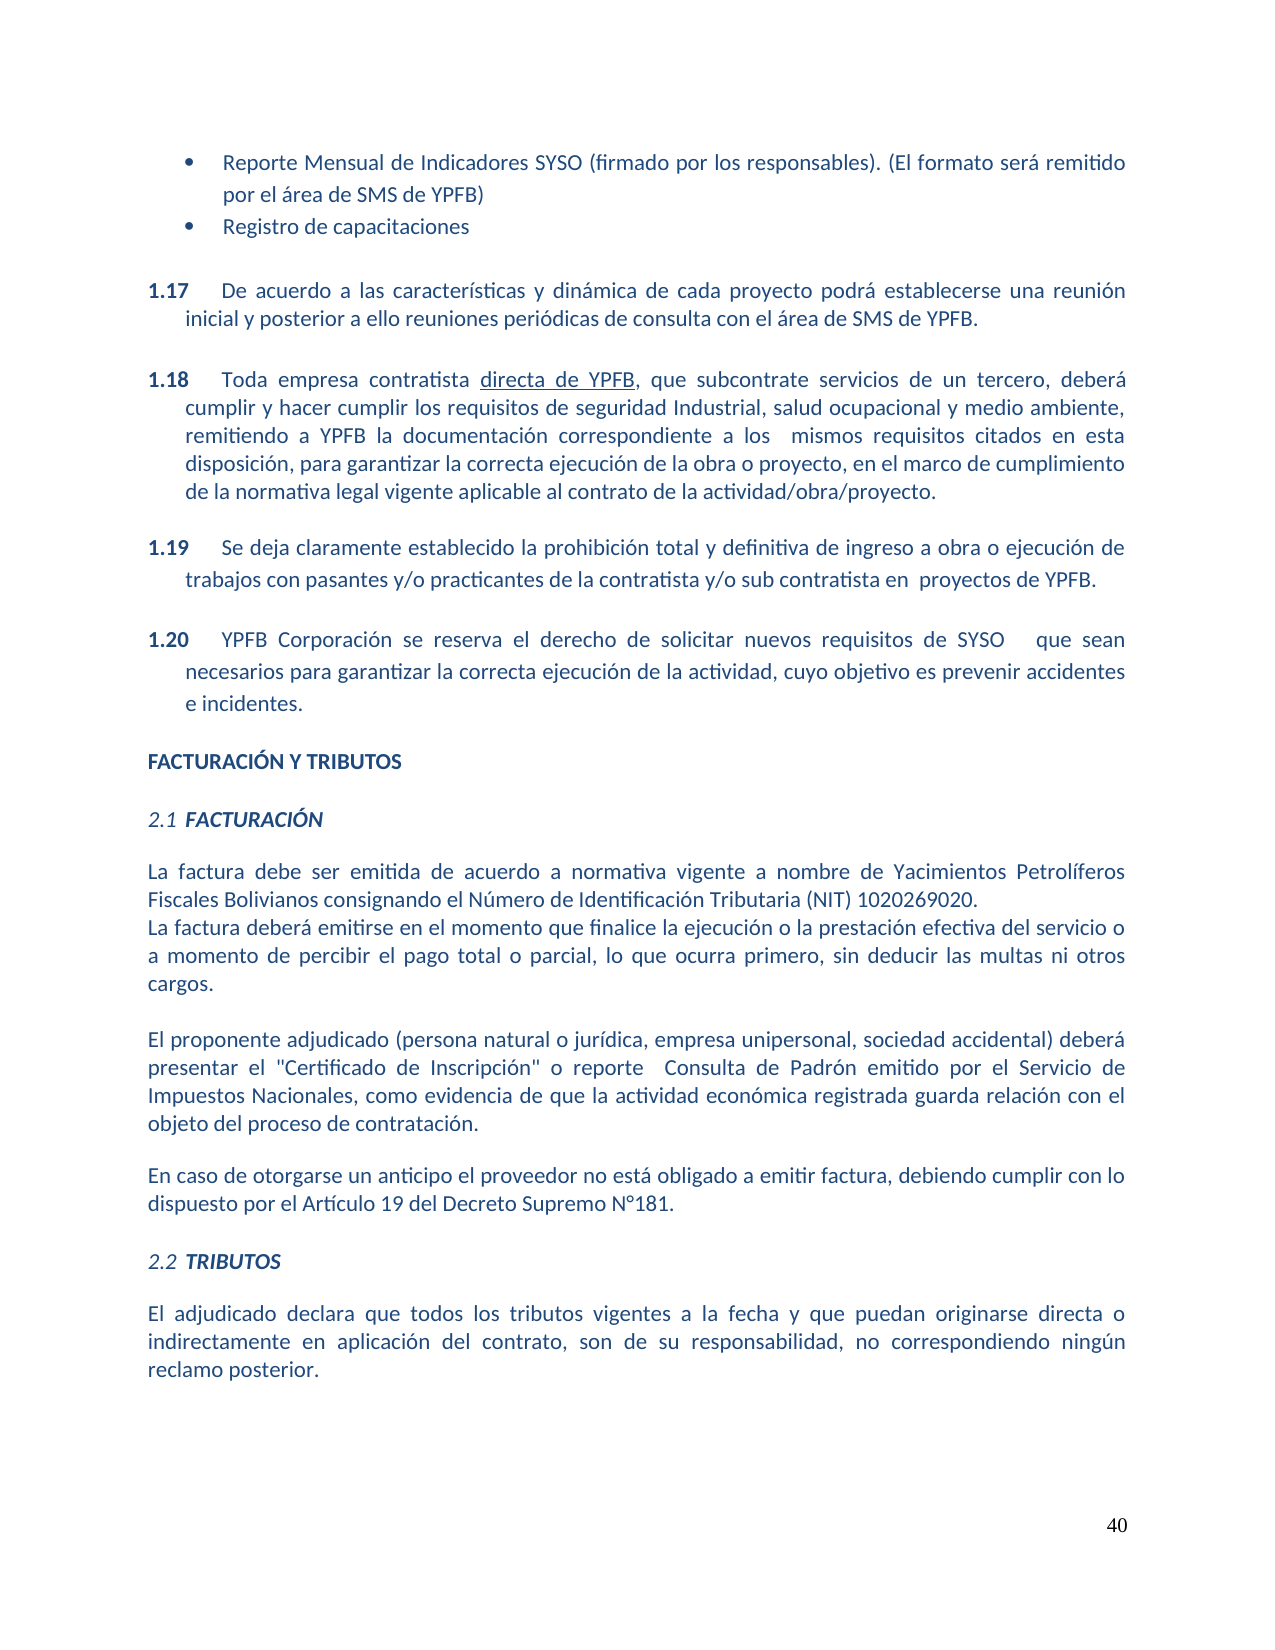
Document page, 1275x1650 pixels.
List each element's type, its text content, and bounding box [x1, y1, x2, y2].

text La factura debe ser emitida de acuerdo a normativa vigente a nombre de Yacimientos Petrolíferos Fiscales Bolivianos consignando el Número de Identificación Tributaria (NIT) 1020269020. [148, 857, 1127, 913]
list YPFB Corporación se reserva el derecho de solicitar nuevos requisitos de SYSO que sean necesarios para garantizar la correcta ejecución de la actividad, cuyo objetivo es prevenir accidentes e incidentes. [148, 625, 1127, 718]
subtitle FACTURACIÓN [148, 805, 1127, 833]
text La factura deberá emitirse en el momento que finalice la ejecución o la prestación efectiva del servicio o a momento de percibir el pago total o parcial, lo que ocurra primero, sin deducir las multas ni otros cargos. [148, 913, 1127, 997]
text En caso de otorgarse un anticipo el proveedor no está obligado a emitir factura, debiendo cumplir con lo dispuesto por el Artículo 19 del Decreto Supremo N°181. [148, 1162, 1127, 1243]
list Registro de capacitaciones [185, 212, 1127, 240]
subtitle FACTURACIÓN Y TRIBUTOS [148, 747, 1127, 775]
list Reporte Mensual de Indicadores SYSO (firmado por los responsables). (El formato será remitido por el área de SMS de YPFB) [185, 148, 1127, 208]
list De acuerdo a las características y dinámica de cada proyecto podrá establecerse una reunión inicial y posterior a ello reuniones periódicas de consulta con el área de SMS de YPFB. [148, 276, 1127, 332]
list Toda empresa contratista directa de YPFB, que subcontrate servicios de un tercero, deberá cumplir y hacer cumplir los requisitos de seguridad Industrial, salud ocupacional y medio ambiente, remitiendo a YPFB la documentación correspondiente a los mismos requisitos citados en esta disposición, para garantizar la correcta ejecución de la obra o proyecto, en el marco de cumplimiento de la normativa legal vigente aplicable al contrato de la actividad/obra/proyecto. [148, 365, 1127, 505]
text El adjudicado declara que todos los tributos vigentes a la fecha y que puedan originarse directa o indirectamente en aplicación del contrato, son de su responsabilidad, no correspondiendo ningún reclamo posterior. [148, 1299, 1127, 1383]
subtitle TRIBUTOS [148, 1247, 1127, 1275]
text El proponente adjudicado (persona natural o jurídica, empresa unipersonal, sociedad accidental) deberá presentar el "Certificado de Inscripción" o reporte Consulta de Padrón emitido por el Servicio de Impuestos Nacionales, como evidencia de que la actividad económica registrada guarda relación con el objeto del proceso de contratación. [148, 1025, 1127, 1137]
list Se deja claramente establecido la prohibición total y definitiva de ingreso a obra o ejecución de trabajos con pasantes y/o practicantes de la contratista y/o sub contratista en proyectos de YPFB. [148, 533, 1127, 593]
